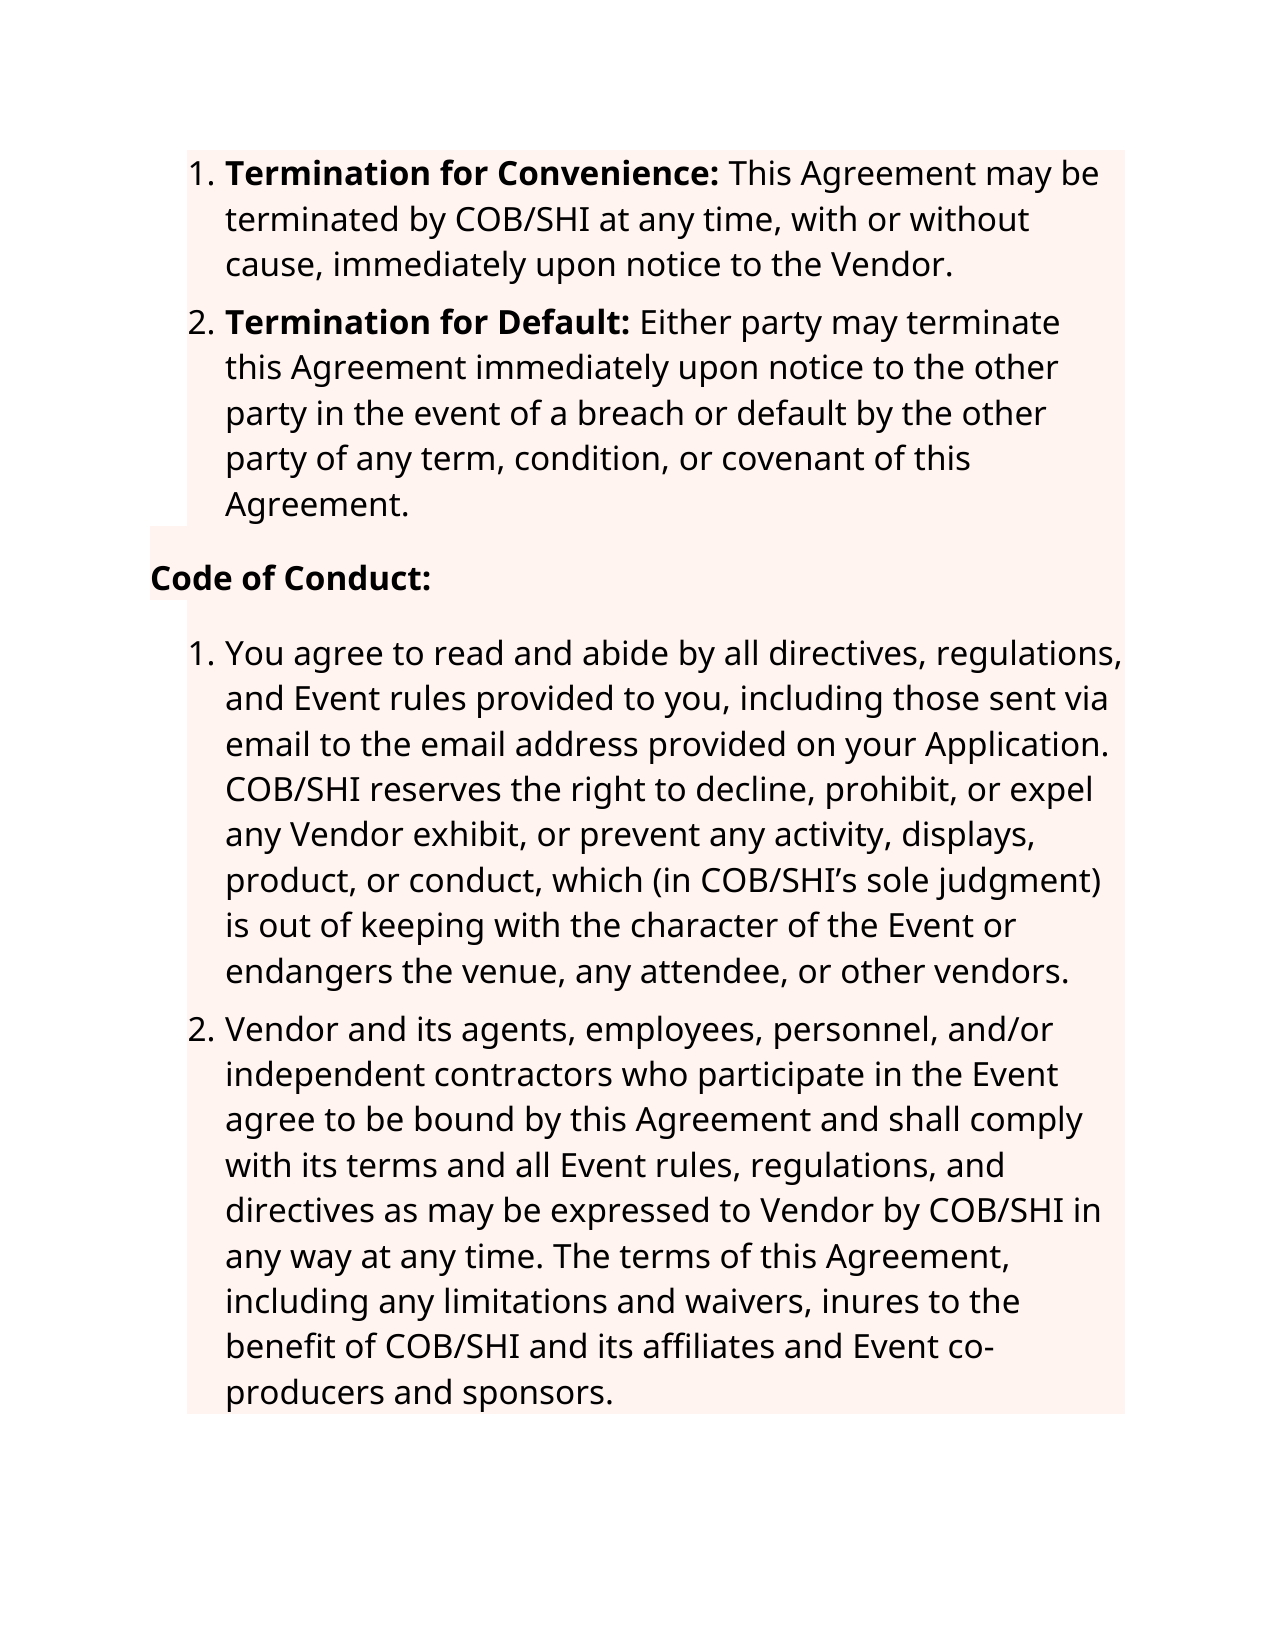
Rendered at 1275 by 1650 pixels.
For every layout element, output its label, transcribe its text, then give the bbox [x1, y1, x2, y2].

text Code of Conduct: [150, 555, 1125, 600]
list Termination for Convenience: This Agreement may be terminated by COB/SHI at any time, with or without cause, immediately upon notice to the Vendor. [187, 150, 1125, 286]
list Vendor and its agents, employees, personnel, and/or independent contractors who participate in the Event agree to be bound by this Agreement and shall comply with its terms and all Event rules, regulations, and directives as may be expressed to Vendor by COB/SHI in any way at any time. The terms of this Agreement, including any limitations and waivers, inures to the benefit of COB/SHI and its affiliates and Event co-producers and sponsors. [187, 1005, 1125, 1414]
list You agree to read and abide by all directives, regulations, and Event rules provided to you, including those sent via email to the email address provided on your Application. COB/SHI reserves the right to decline, prohibit, or expel any Vendor exhibit, or prevent any activity, displays, product, or conduct, which (in COB/SHI’s sole judgment) is out of keeping with the character of the Event or endangers the venue, any attendee, or other vendors. [187, 629, 1125, 993]
list Termination for Default: Either party may terminate this Agreement immediately upon notice to the other party in the event of a breach or default by the other party of any term, condition, or covenant of this Agreement. [187, 299, 1125, 526]
